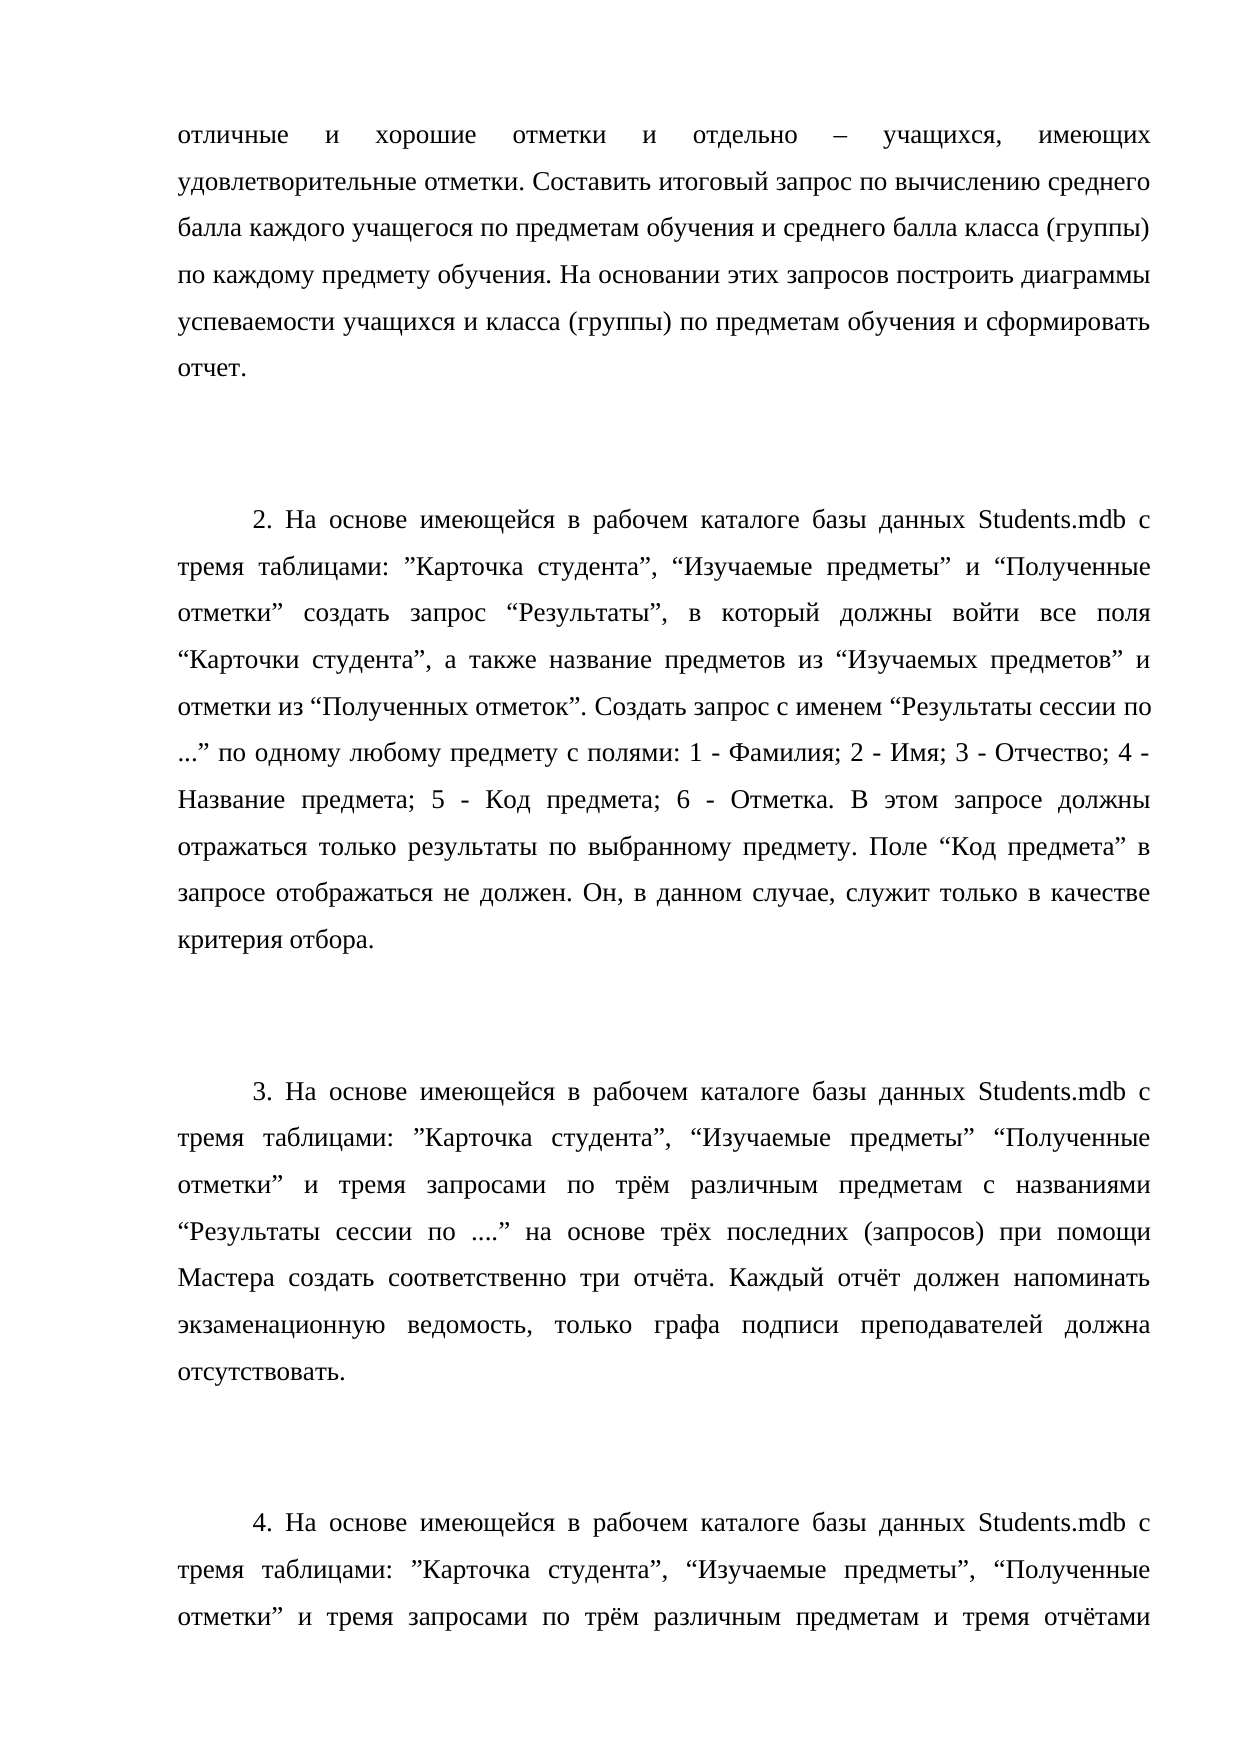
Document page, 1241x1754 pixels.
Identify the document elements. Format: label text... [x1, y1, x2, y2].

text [177, 1506, 1152, 1631]
text 2. На основе имеющейся в рабочем каталоге базы данных Students.mdb с тремя таблицами: ”Карточка студента”, “Изучаемые предметы” и “Полученные отметки” создать запрос “Результаты”, в который должны войти все поля “Карточки студента”, а также название предметов из “Изучаемых предметов” и отметки из “Полученных отметок”. Создать запрос с именем “Результаты сессии по ...” по одному любому предмету с полями: 1 - Фамилия; 2 - Имя; 3 - Отчество; 4 - Название предмета; 5 - Код предмета; 6 - Отметка. В этом запросе должны отражаться только результаты по выбранному предмету. Поле “Код предмета” в запросе отображаться не должен. Он, в данном случае, служит только в качестве критерия отбора. [177, 503, 1152, 954]
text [177, 118, 1152, 383]
text 3. На основе имеющейся в рабочем каталоге базы данных Students.mdb с тремя таблицами: ”Карточка студента”, “Изучаемые предметы” “Полученные отметки” и тремя запросами по трём различным предметам с названиями “Результаты сессии по ....” на основе трёх последних (запросов) при помощи Мастера создать соответственно три отчёта. Каждый отчёт должен напоминать экзаменационную ведомость, только графа подписи преподавателей должна отсутствовать. [177, 1075, 1152, 1386]
